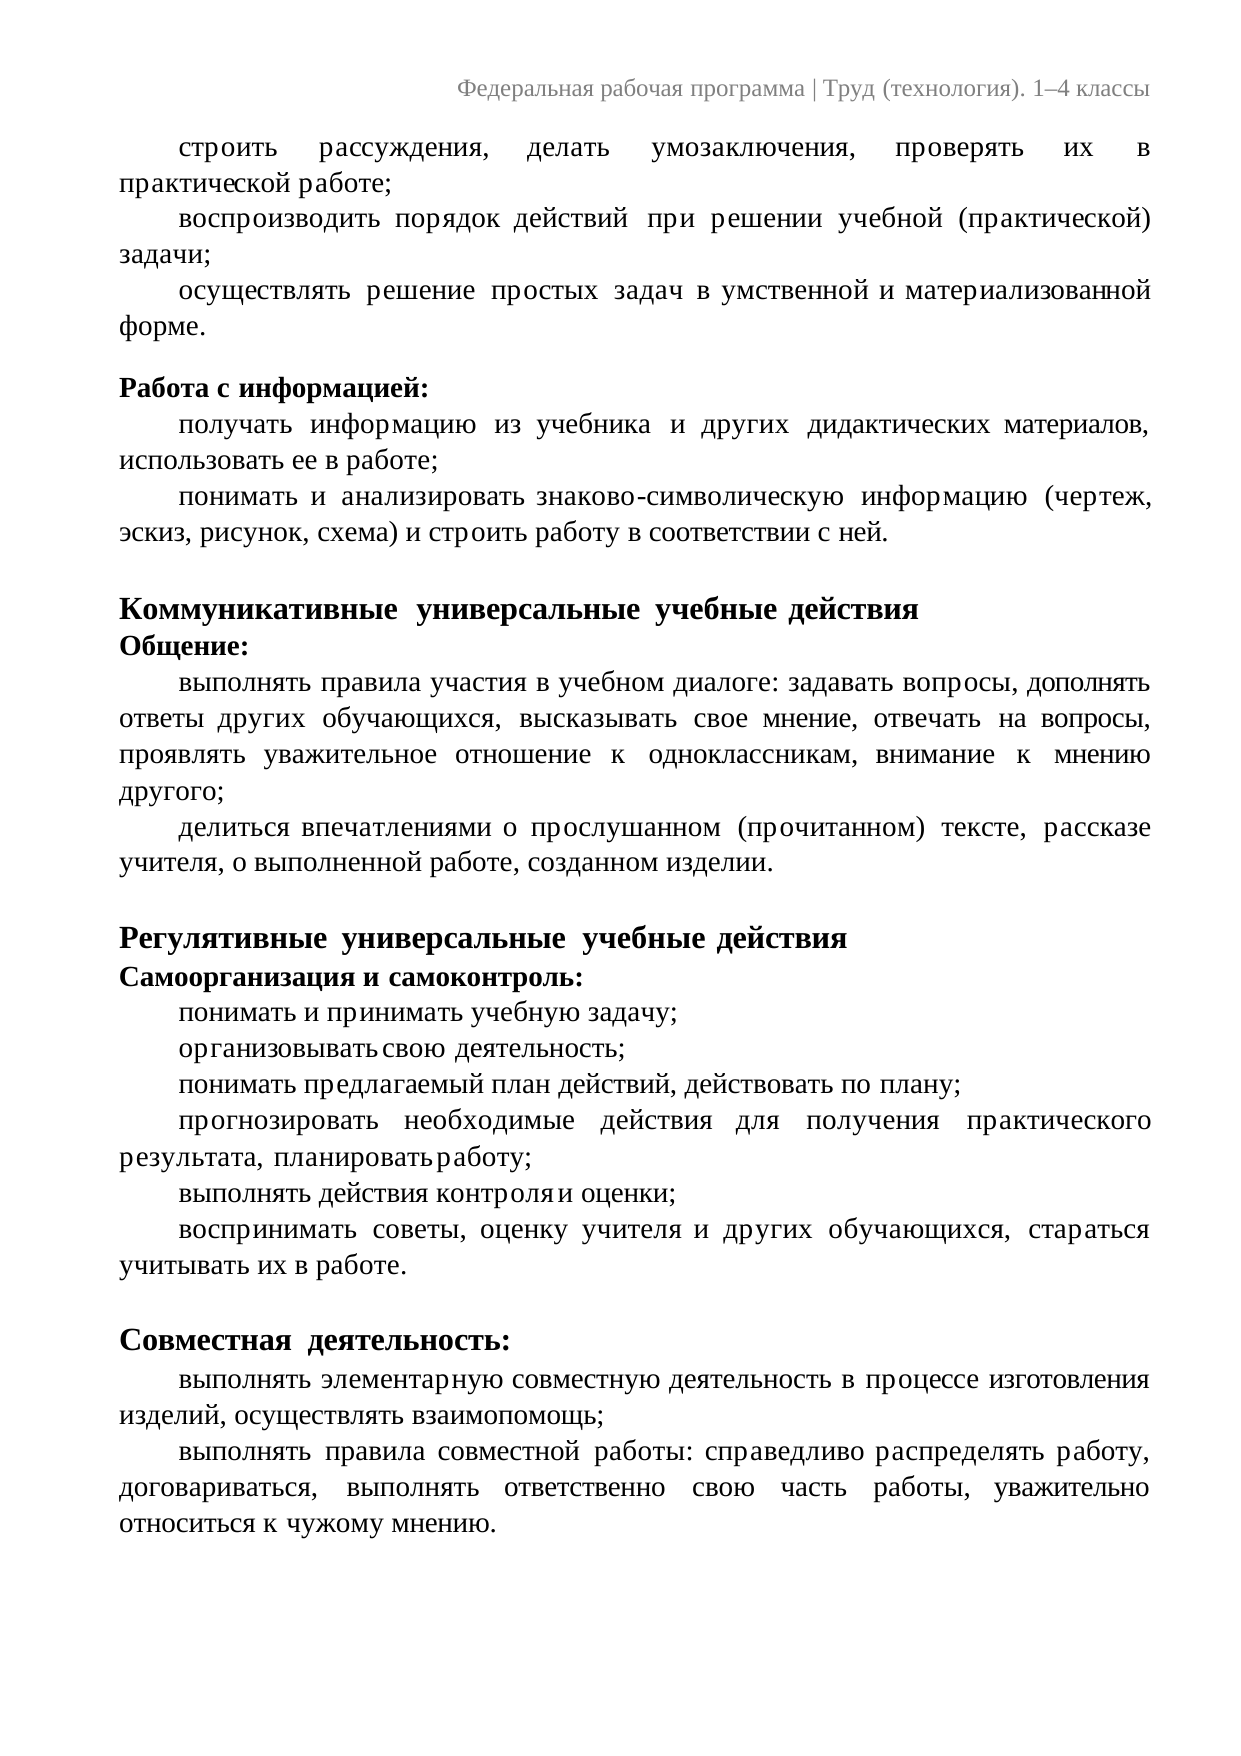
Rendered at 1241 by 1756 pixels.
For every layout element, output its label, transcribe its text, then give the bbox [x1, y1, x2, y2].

text прогнозировать необходимые действия для получения практического результата, планироватьработу; [119, 1102, 1151, 1173]
subtitle Общение: [119, 628, 1163, 662]
text воспринимать советы, оценку учителя и других обучающихся, стараться учитывать их в работе. [119, 1211, 1150, 1280]
text строить рассуждения, делать умозаключения, проверять их в практической работе; [119, 129, 1151, 198]
text осуществлять решение простых задач в умственной и материализованной форме. [119, 272, 1151, 342]
text выполнять правила совместной работы: справедливо распределять работу, договариваться, выполнять ответственно свою часть работы, уважительно относиться к чужому мнению. [119, 1433, 1150, 1539]
text понимать предлагаемый план действий, действовать по плану; [178, 1066, 1163, 1100]
text выполнять элементарную совместную деятельность в процессе изготовления изделий, осуществлять взаимопомощь; [119, 1361, 1150, 1430]
subtitle Коммуникативные универсальные учебные действия [119, 589, 1163, 627]
text делиться впечатлениями о прослушанном (прочитанном) тексте, рассказе учителя, о выполненной работе, созданном изделии. [119, 809, 1151, 878]
text Самоорганизация и самоконтроль: понимать и принимать учебную задачу; организовыватьсвою деятельность; [119, 959, 699, 1064]
text получать информацию из учебника и других дидактических материалов, использовать ее в работе; [119, 407, 1150, 476]
subtitle Работа с информацией: [119, 371, 1163, 404]
text понимать и анализировать знаково-символическую информацию (чертеж, эскиз, рисунок, схема) и строить работу в соответствии с ней. [119, 478, 1152, 548]
text выполнять правила участия в учебном диалоге: задавать вопросы, дополнять ответы других обучающихся, высказывать свое мнение, отвечать на вопросы, проявлять уважительное отношение к одноклассникам, внимание к мнению другого; [119, 664, 1152, 806]
subtitle Совместная деятельность: [119, 1321, 1163, 1358]
text воспроизводить порядок действий при решении учебной (практической) задачи; [119, 201, 1151, 270]
subtitle Регулятивные универсальные учебные действия [119, 918, 1163, 955]
text выполнять действия контроляи оценки; [178, 1177, 1163, 1209]
